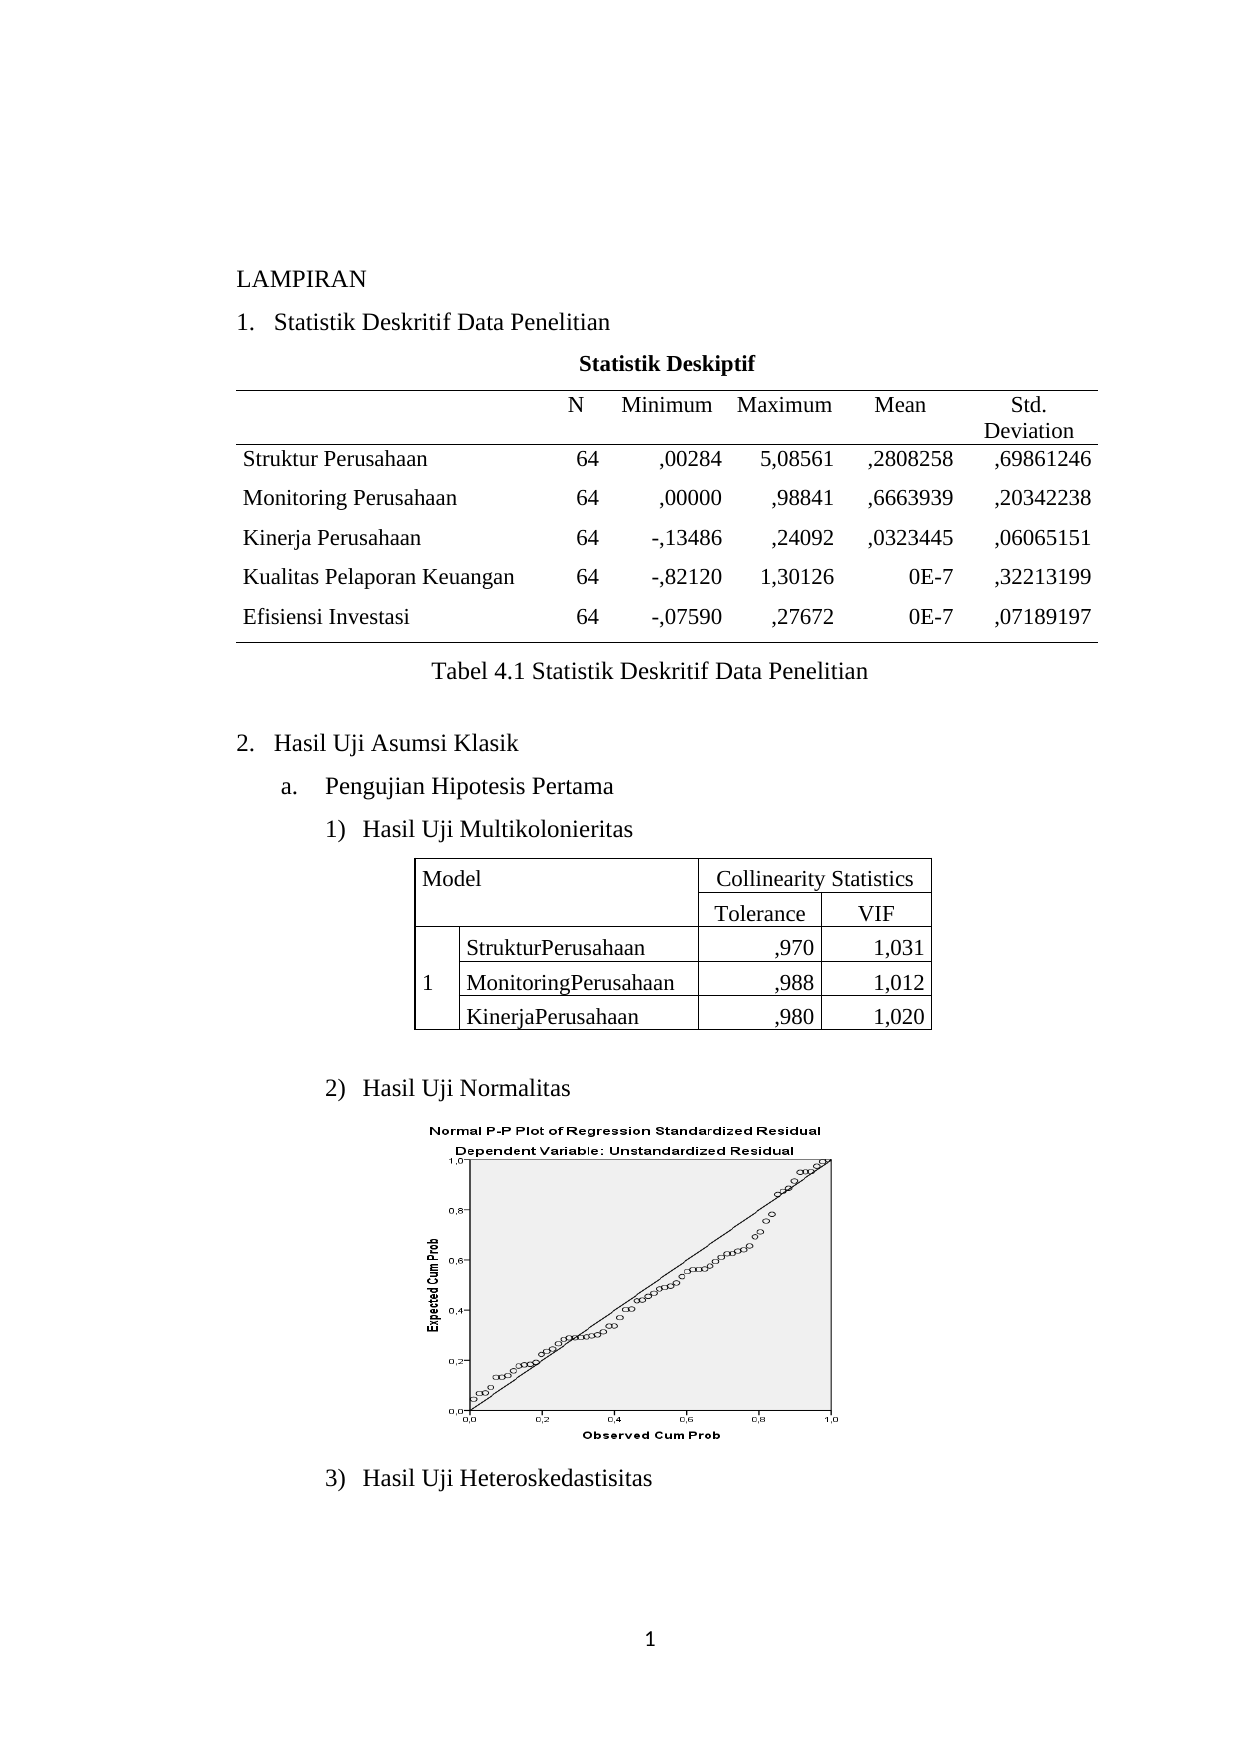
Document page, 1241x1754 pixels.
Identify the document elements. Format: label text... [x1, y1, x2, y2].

table_cell StrukturPerusahaan [460, 927, 698, 961]
table_cell ,00284 [605, 445, 728, 484]
table_cell [236, 391, 546, 444]
list Hasil Uji Asumsi Klasik [236, 728, 1063, 757]
table_cell MonitoringPerusahaan [460, 962, 698, 995]
table_cell 64 [546, 484, 605, 524]
table_header Model [416, 859, 698, 926]
table_cell KinerjaPerusahaan [460, 996, 698, 1029]
list Hasil Uji Normalitas [325, 1073, 1063, 1102]
table_cell ,20342238 [960, 484, 1098, 524]
table_cell ,69861246 [960, 445, 1098, 484]
table_cell ,32213199 [960, 563, 1098, 603]
table_cell 64 [546, 524, 605, 563]
table_cell VIF [822, 893, 931, 926]
table_cell -,13486 [605, 524, 728, 563]
table_cell -,07590 [605, 603, 728, 642]
picture [325, 1116, 925, 1450]
table_cell ,2808258 [841, 445, 960, 484]
table_cell ,27672 [728, 603, 841, 642]
table_cell 1,012 [822, 962, 931, 995]
table_cell Efisiensi Investasi [236, 603, 546, 642]
table_cell ,0323445 [841, 524, 960, 563]
table_cell -,82120 [605, 563, 728, 603]
table_cell ,980 [699, 996, 821, 1029]
table_cell ,970 [699, 927, 821, 961]
table_cell 5,08561 [728, 445, 841, 484]
table_cell 1 [416, 927, 459, 1029]
table_cell Std. Deviation [960, 391, 1098, 444]
table_cell ,98841 [728, 484, 841, 524]
text LAMPIRAN [236, 264, 1063, 293]
table_header Statistik Deskiptif [236, 351, 1098, 390]
list Hasil Uji Multikolonieritas [325, 814, 1063, 843]
table_cell Tolerance [699, 893, 821, 926]
table_cell 0E-7 [841, 563, 960, 603]
table_cell Maximum [728, 391, 841, 444]
table_cell ,06065151 [960, 524, 1098, 563]
text Tabel 4.1 Statistik Deskritif Data Penelitian [236, 643, 1063, 685]
table_cell ,988 [699, 962, 821, 995]
table_cell ,00000 [605, 484, 728, 524]
table_cell ,07189197 [960, 603, 1098, 642]
list Hasil Uji Heteroskedastisitas [325, 1463, 1063, 1492]
table_header Collinearity Statistics [699, 859, 931, 892]
list Statistik Deskritif Data Penelitian [236, 307, 1063, 336]
table_cell Kinerja Perusahaan [236, 524, 546, 563]
table_cell 64 [546, 445, 605, 484]
table_cell Minimum [605, 391, 728, 444]
table_cell 0E-7 [841, 603, 960, 642]
table_cell N [546, 391, 605, 444]
table_cell 1,020 [822, 996, 931, 1029]
table_cell ,6663939 [841, 484, 960, 524]
list Pengujian Hipotesis Pertama [281, 771, 1063, 800]
table_cell 64 [546, 563, 605, 603]
table_cell Mean [841, 391, 960, 444]
table_cell 64 [546, 603, 605, 642]
table_cell Monitoring Perusahaan [236, 484, 546, 524]
table_cell Struktur Perusahaan [236, 445, 546, 484]
table_cell 1,031 [822, 927, 931, 961]
table_cell Kualitas Pelaporan Keuangan [236, 563, 546, 603]
table_cell ,24092 [728, 524, 841, 563]
table_cell 1,30126 [728, 563, 841, 603]
